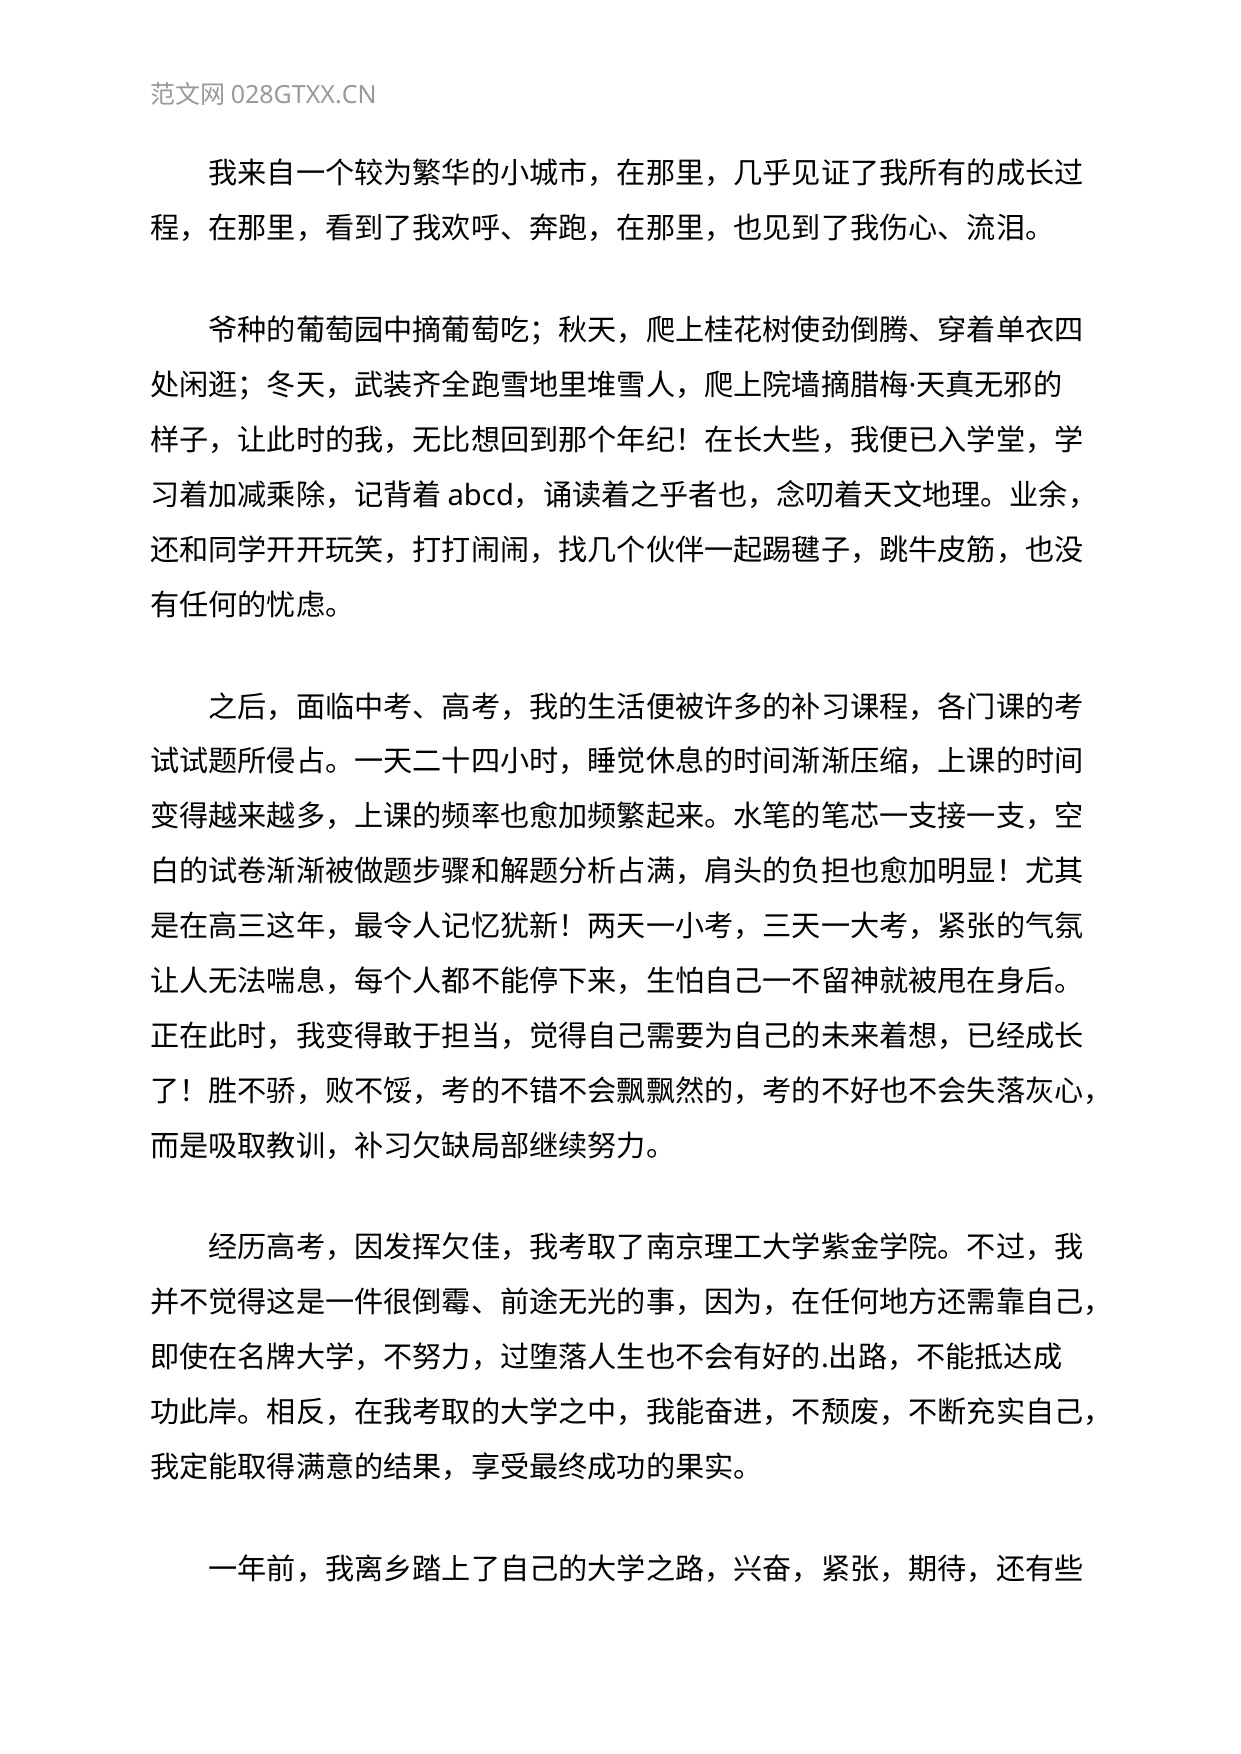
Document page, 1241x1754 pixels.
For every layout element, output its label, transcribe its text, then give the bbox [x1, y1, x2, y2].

text 爷种的葡萄园中摘葡萄吃；秋天，爬上桂花树使劲倒腾、穿着单衣四处闲逛；冬天，武装齐全跑雪地里堆雪人，爬上院墙摘腊梅·天真无邪的样子，让此时的我，无比想回到那个年纪！在长大些，我便已入学堂，学习着加减乘除，记背着abcd，诵读着之乎者也，念叨着天文地理。业余，还和同学开开玩笑，打打闹闹，找几个伙伴一起踢毽子，跳牛皮筋，也没有任何的忧虑。 [150, 307, 1090, 624]
text 之后，面临中考、高考，我的生活便被许多的补习课程，各门课的考试试题所侵占。一天二十四小时，睡觉休息的时间渐渐压缩，上课的时间变得越来越多，上课的频率也愈加频繁起来。水笔的笔芯一支接一支，空白的试卷渐渐被做题步骤和解题分析占满，肩头的负担也愈加明显！尤其是在高三这年，最令人记忆犹新！两天一小考，三天一大考，紧张的气氛让人无法喘息，每个人都不能停下来，生怕自己一不留神就被甩在身后。正在此时，我变得敢于担当，觉得自己需要为自己的未来着想，已经成长了！胜不骄，败不馁，考的不错不会飘飘然的，考的不好也不会失落灰心，而是吸取教训，补习欠缺局部继续努力。 [150, 683, 1090, 1164]
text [150, 1546, 1090, 1588]
text 经历高考，因发挥欠佳，我考取了南京理工大学紫金学院。不过，我并不觉得这是一件很倒霉、前途无光的事，因为，在任何地方还需靠自己，即使在名牌大学，不努力，过堕落人生也不会有好的.出路，不能抵达成功此岸。相反，在我考取的大学之中，我能奋进，不颓废，不断充实自己，我定能取得满意的结果，享受最终成功的果实。 [150, 1224, 1090, 1486]
text 我来自一个较为繁华的小城市，在那里，几乎见证了我所有的成长过程，在那里，看到了我欢呼、奔跑，在那里，也见到了我伤心、流泪。 [150, 150, 1090, 247]
